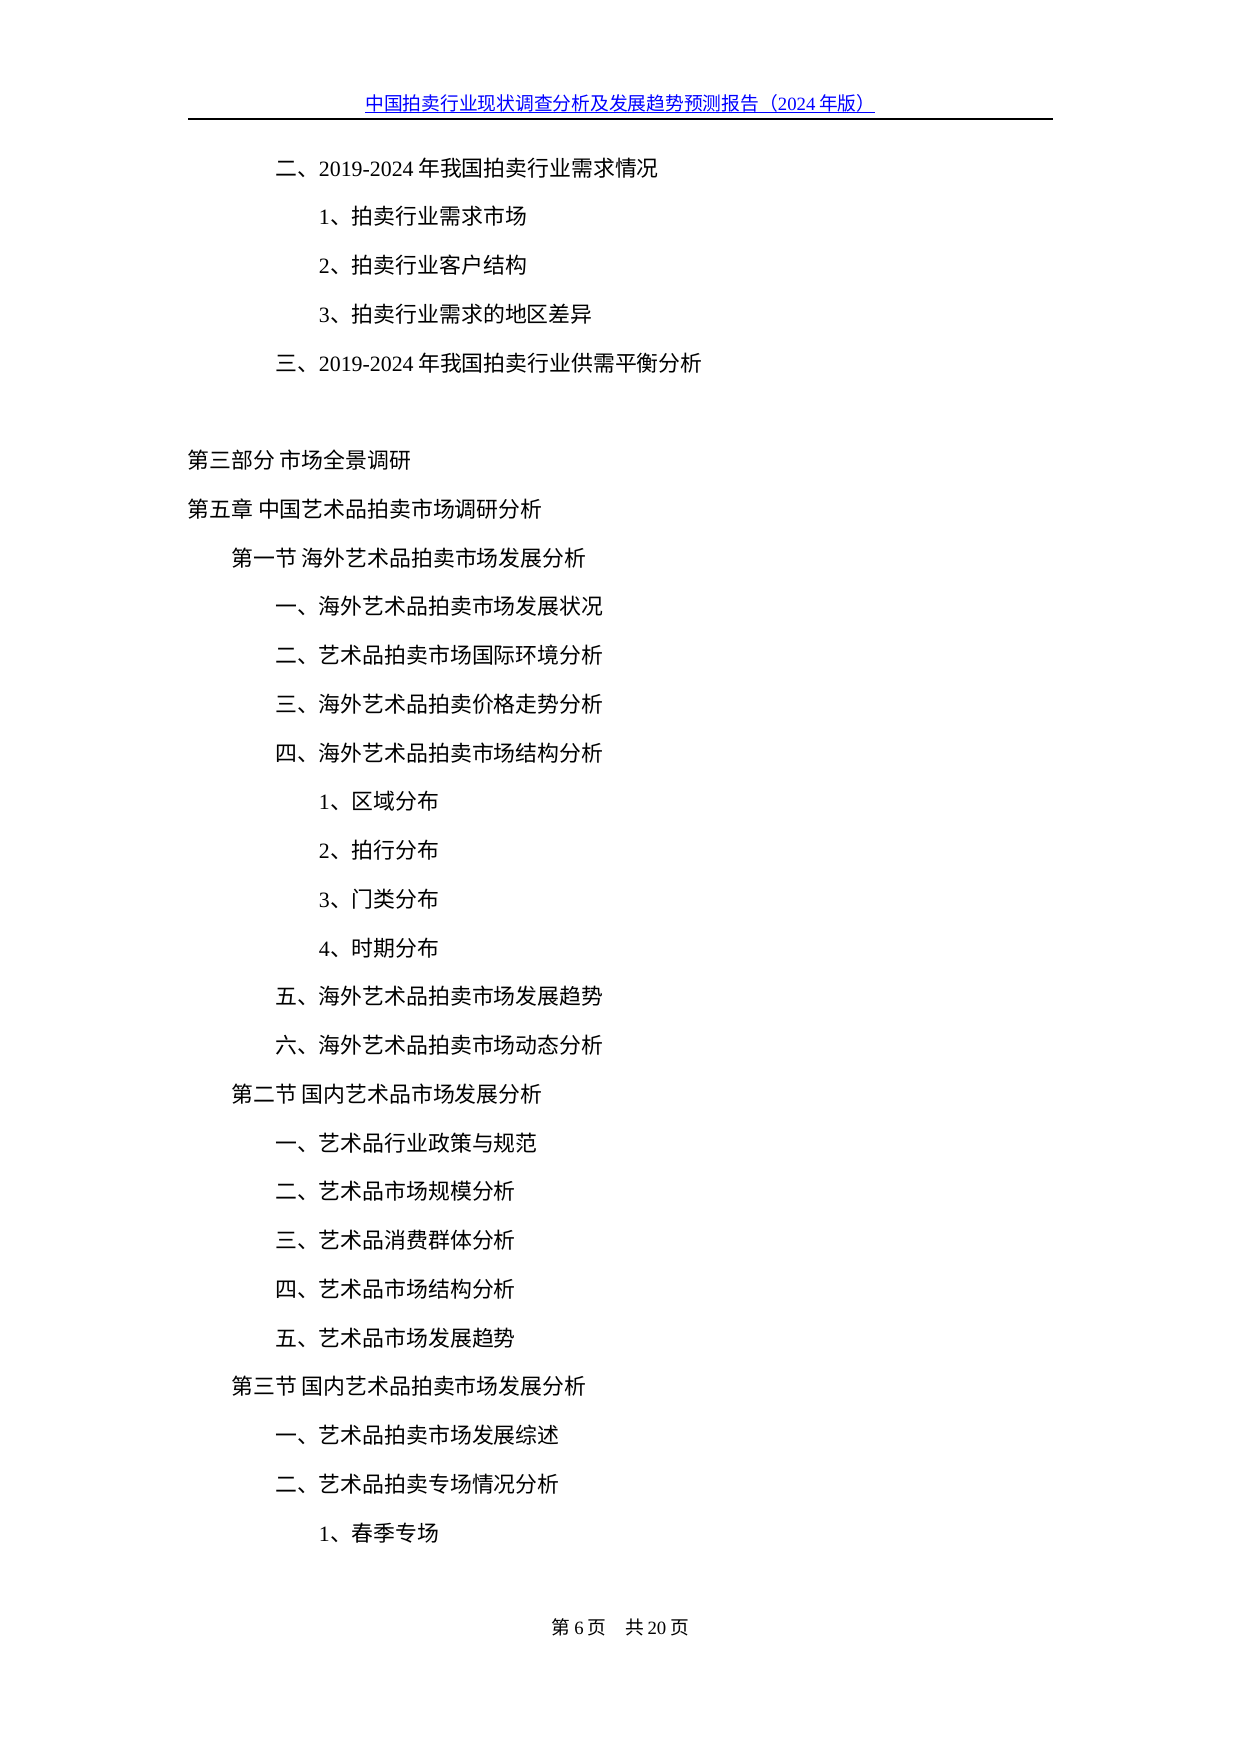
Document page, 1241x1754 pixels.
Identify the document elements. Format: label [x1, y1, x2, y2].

text [187, 150, 1053, 1548]
